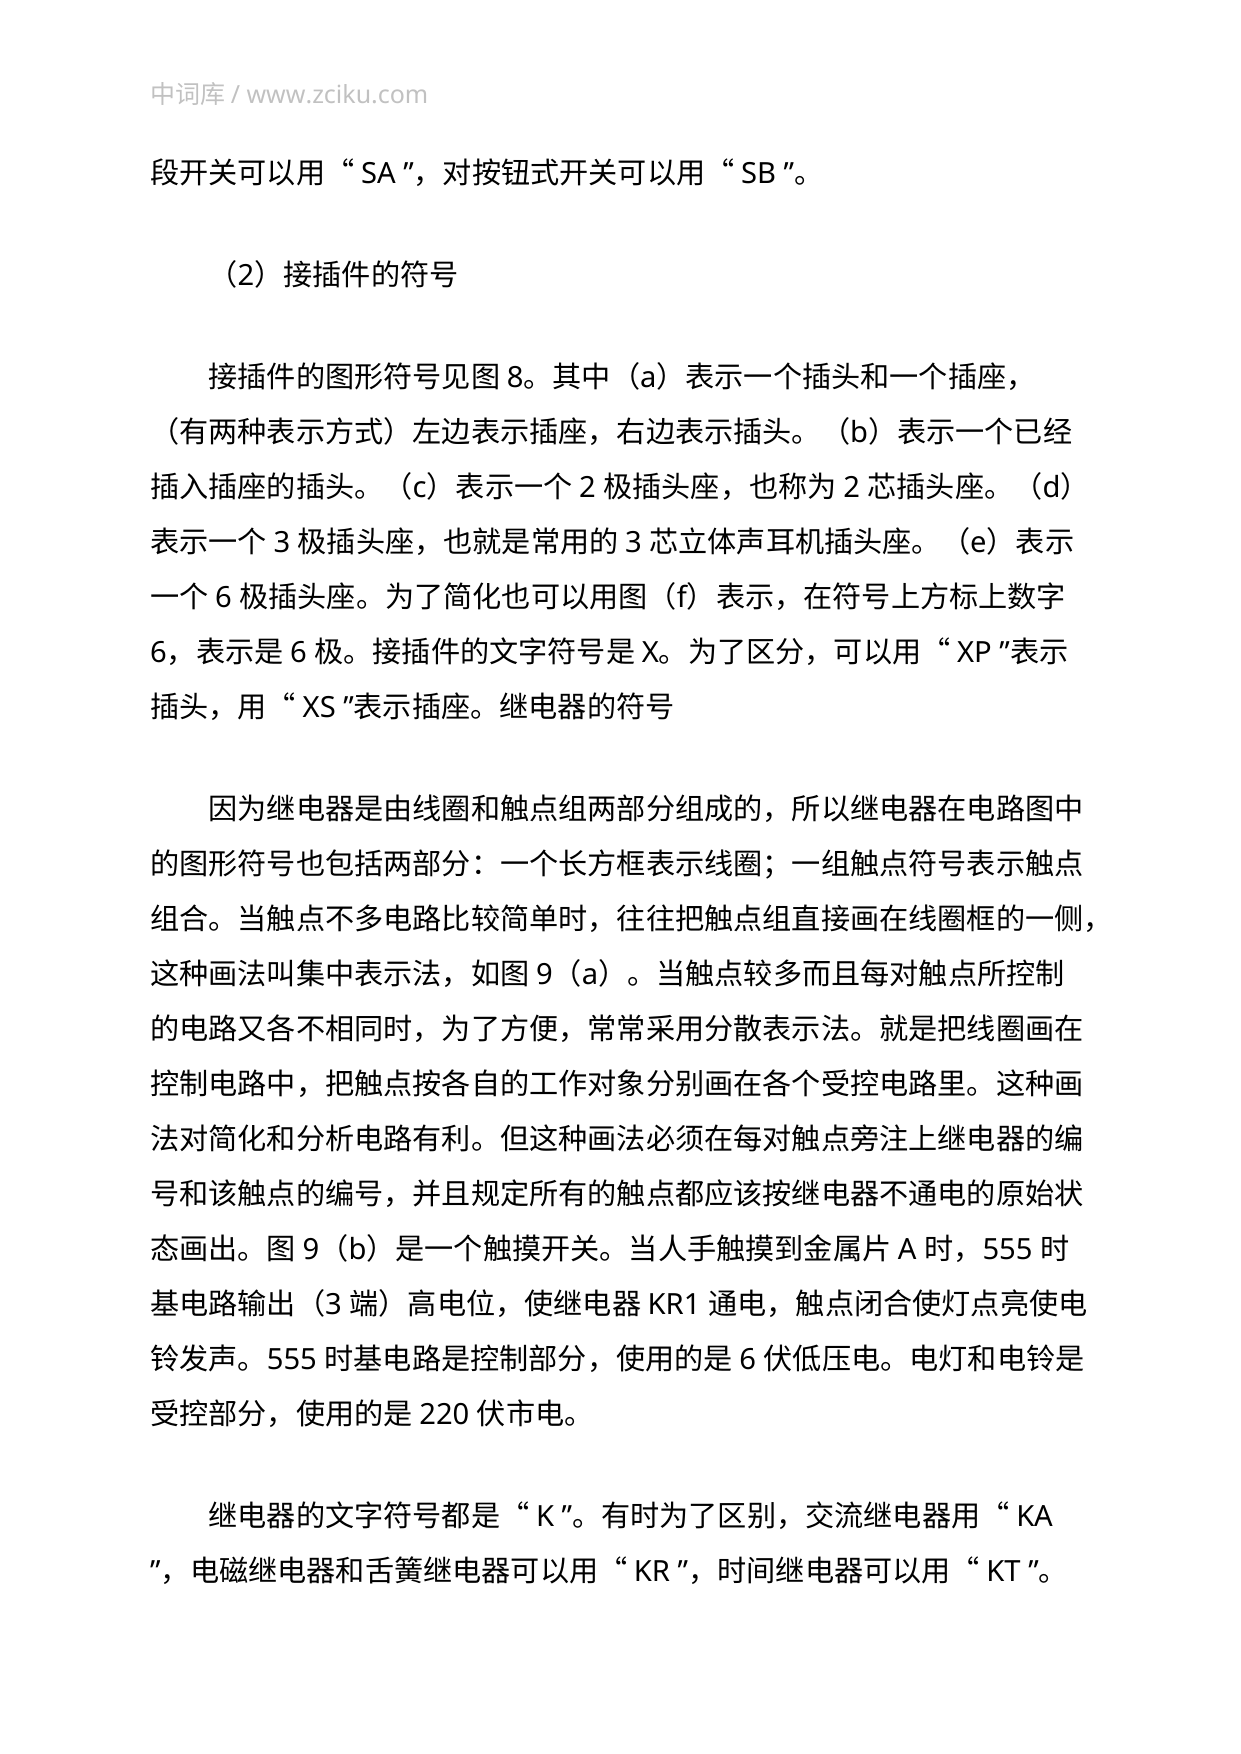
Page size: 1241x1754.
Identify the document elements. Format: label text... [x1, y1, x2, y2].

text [150, 1492, 1090, 1589]
text 因为继电器是由线圈和触点组两部分组成的，所以继电器在电路图中的图形符号也包括两部分：一个长方框表示线圈；一组触点符号表示触点组合。当触点不多电路比较简单时，往往把触点组直接画在线圈框的一侧，这种画法叫集中表示法，如图 9（a）。当触点较多而且每对触点所控制的电路又各不相同时，为了方便，常常采用分散表示法。就是把线圈画在控制电路中，把触点按各自的工作对象分别画在各个受控电路里。这种画法对简化和分析电路有利。但这种画法必须在每对触点旁注上继电器的编号和该触点的编号，并且规定所有的触点都应该按继电器不通电的原始状态画出。图 9（b）是一个触摸开关。当人手触摸到金属片 A 时，555 时基电路输出（3 端）高电位，使继电器 KR1 通电，触点闭合使灯点亮使电铃发声。555 时基电路是控制部分，使用的是 6 伏低压电。电灯和电铃是受控部分，使用的是 220 伏市电。 [150, 786, 1090, 1433]
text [150, 150, 1090, 192]
text （2）接插件的符号 [150, 252, 1090, 294]
text 接插件的图形符号见图 8。其中（a）表示一个插头和一个插座，（有两种表示方式）左边表示插座，右边表示插头。（b）表示一个已经插入插座的插头。（c）表示一个 2 极插头座，也称为 2 芯插头座。（d）表示一个 3 极插头座，也就是常用的 3 芯立体声耳机插头座。（e）表示一个 6 极插头座。为了简化也可以用图（f）表示，在符号上方标上数字 6，表示是 6 极。接插件的文字符号是 X。为了区分，可以用“ XP ”表示插头，用“ XS ”表示插座。继电器的符号 [150, 354, 1090, 726]
